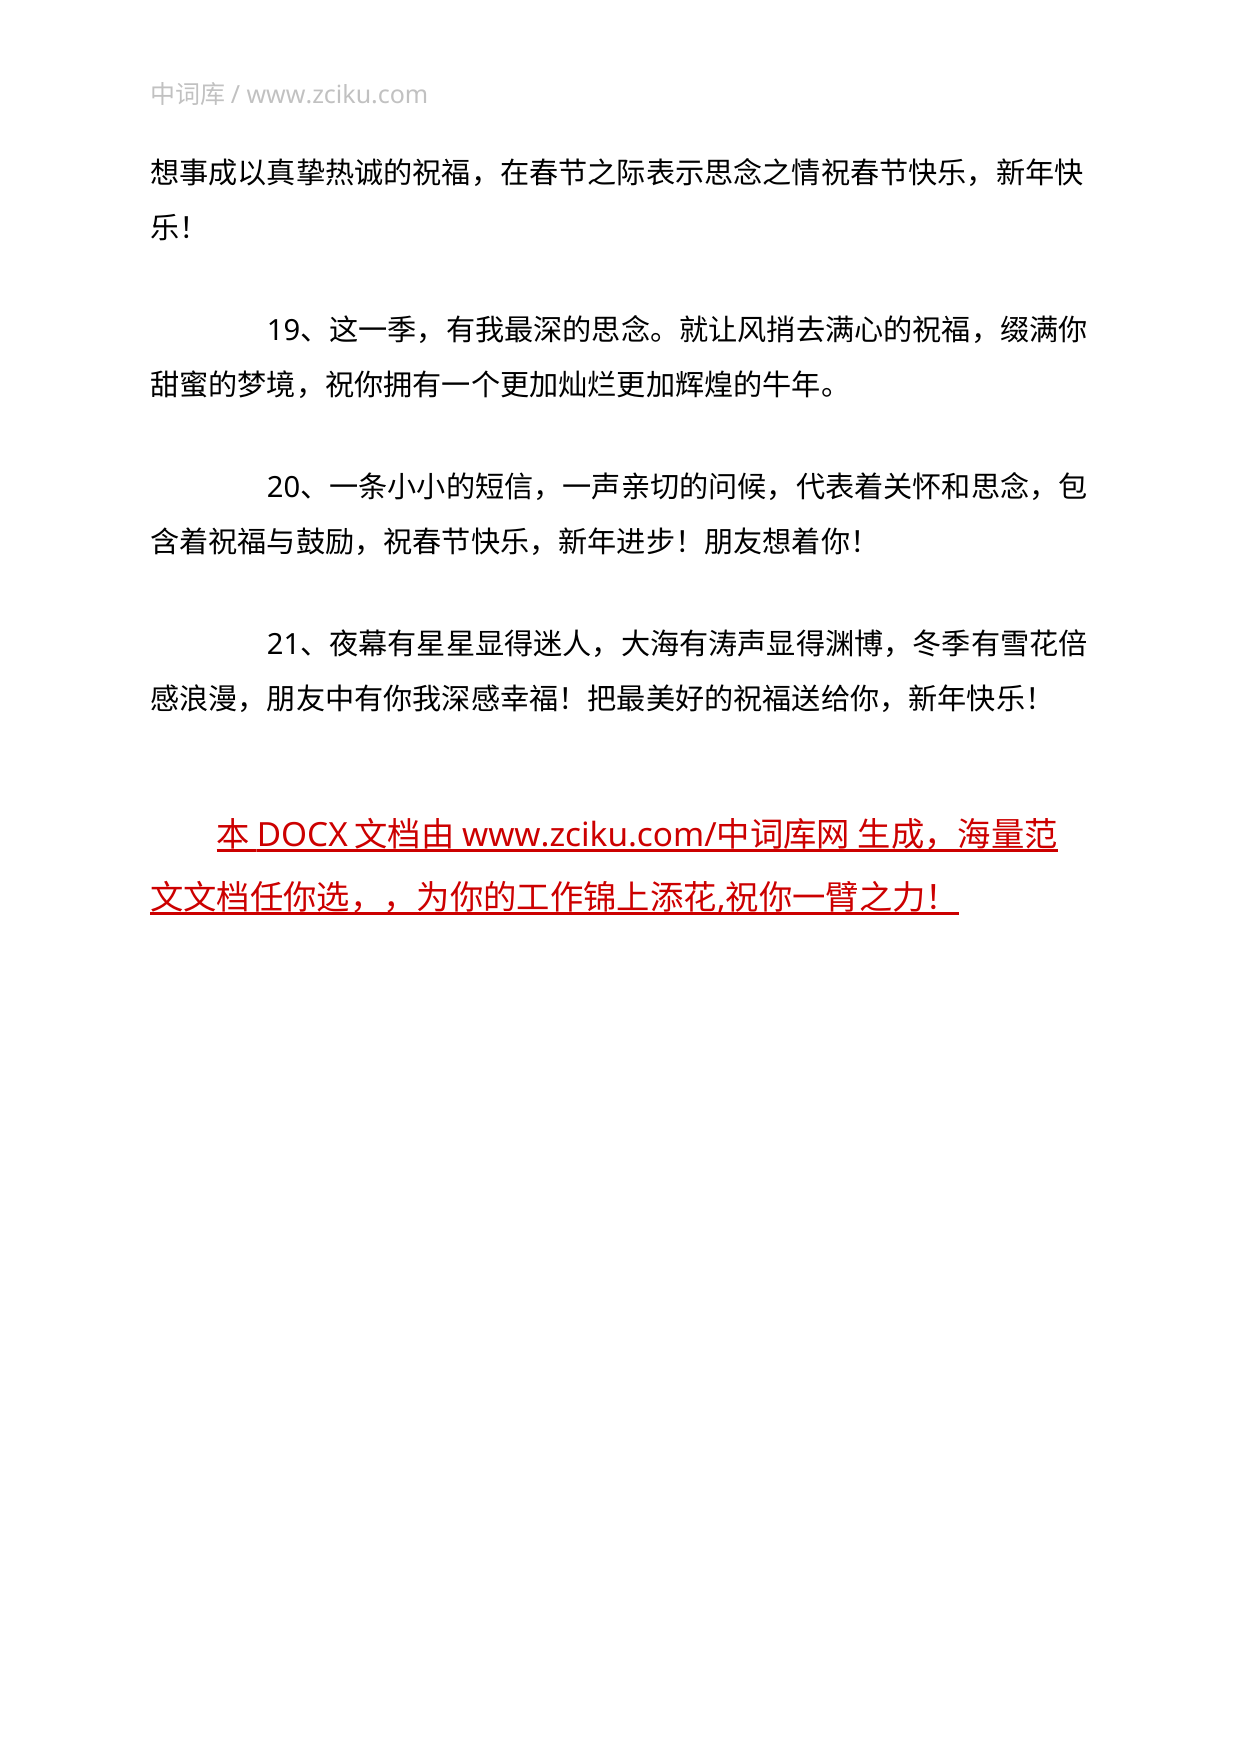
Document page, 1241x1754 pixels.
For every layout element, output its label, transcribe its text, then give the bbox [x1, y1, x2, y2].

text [150, 150, 1090, 247]
text 本DOCX文档由 www.zciku.com/中词库网 生成，海量范文文档任你选，，为你的工作锦上添花,祝你一臂之力！ [150, 808, 1090, 919]
text 20、一条小小的短信，一声亲切的问候，代表着关怀和思念，包含着祝福与鼓励，祝春节快乐，新年进步！朋友想着你！ [150, 463, 1090, 561]
text 21、夜幕有星星显得迷人，大海有涛声显得渊博，冬季有雪花倍感浪漫，朋友中有你我深感幸福！把最美好的祝福送给你，新年快乐！ [150, 620, 1090, 717]
text 19、这一季，有我最深的思念。就让风捎去满心的祝福，缀满你甜蜜的梦境，祝你拥有一个更加灿烂更加辉煌的牛年。 [150, 307, 1090, 404]
